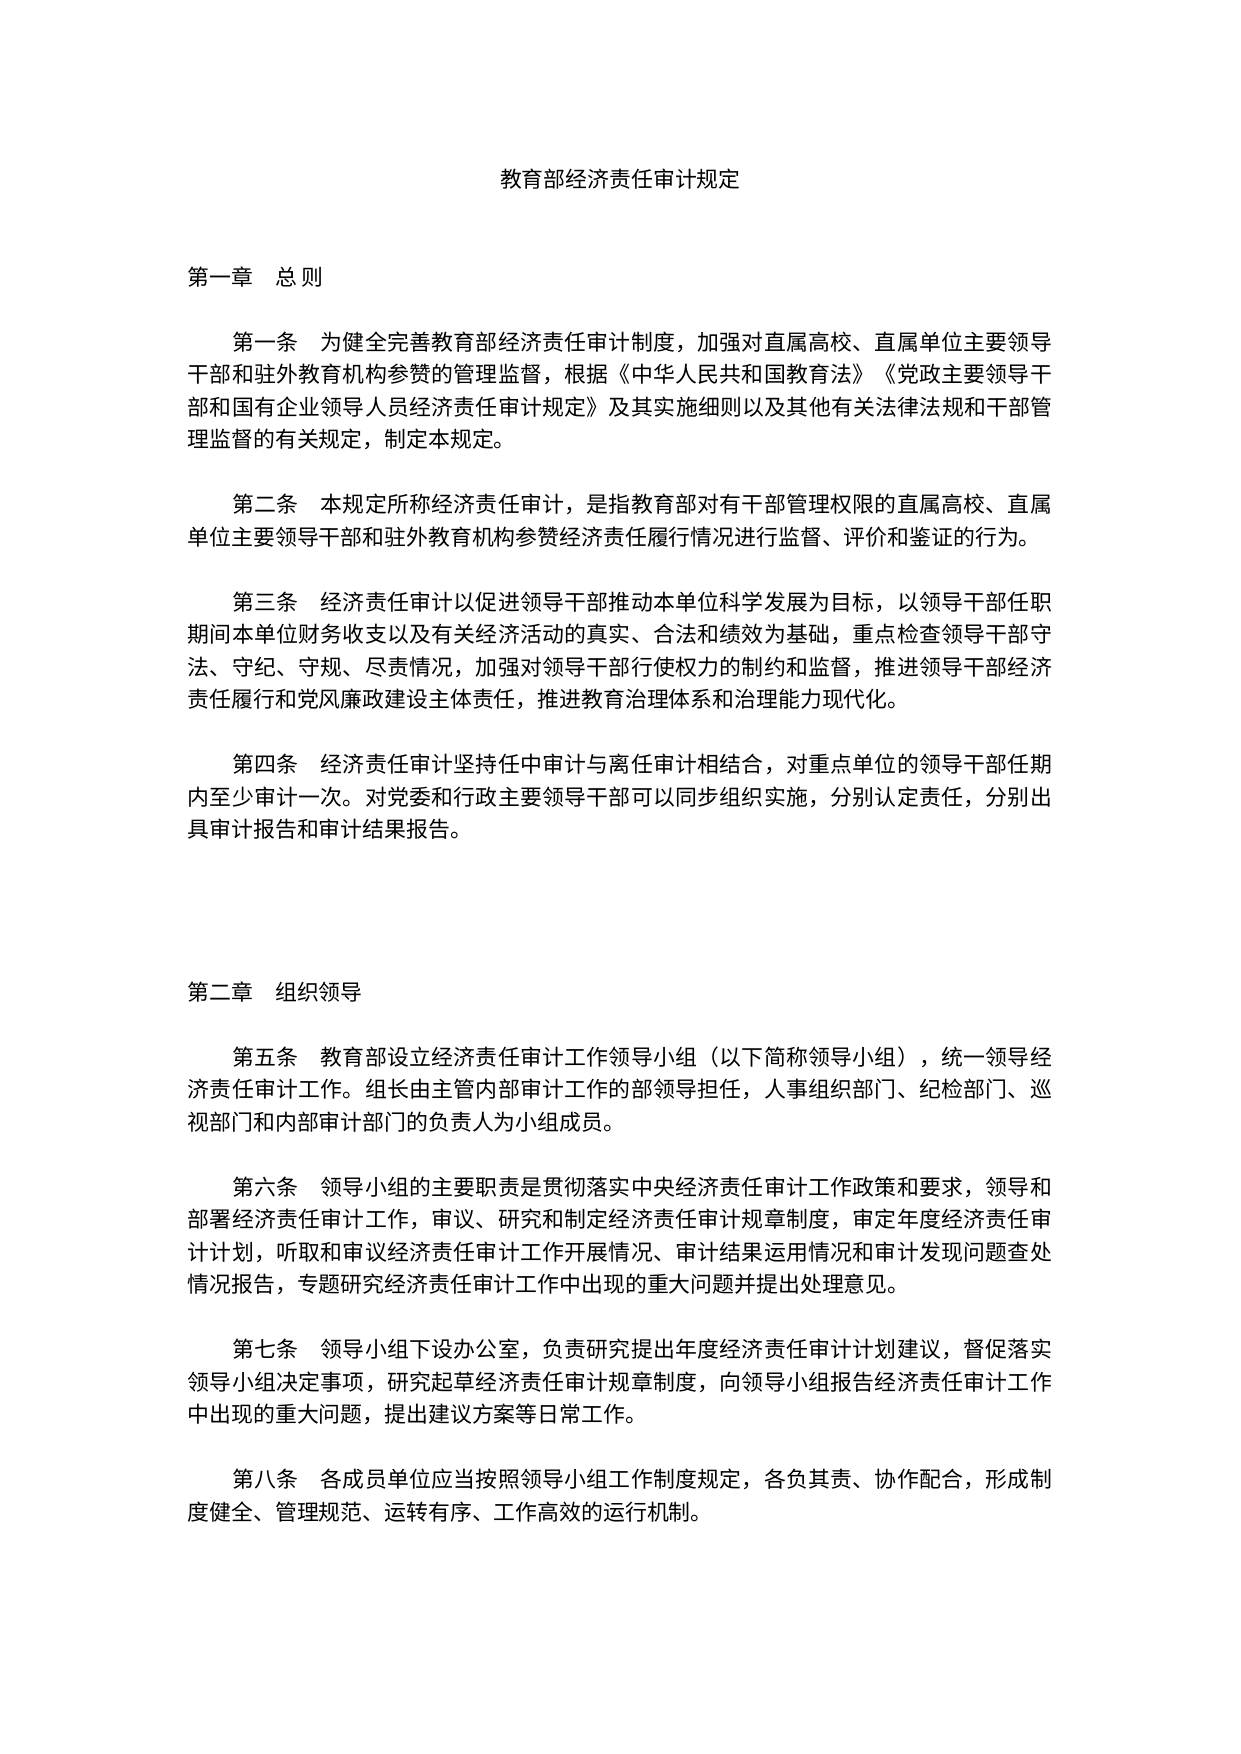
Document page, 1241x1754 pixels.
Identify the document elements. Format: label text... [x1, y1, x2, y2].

text 第六条 领导小组的主要职责是贯彻落实中央经济责任审计工作政策和要求，领导和部署经济责任审计工作，审议、研究和制定经济责任审计规章制度，审定年度经济责任审计计划，听取和审议经济责任审计工作开展情况、审计结果运用情况和审计发现问题查处情况报告，专题研究经济责任审计工作中出现的重大问题并提出处理意见。 [187, 1169, 1053, 1299]
text 第七条 领导小组下设办公室，负责研究提出年度经济责任审计计划建议，督促落实领导小组决定事项，研究起草经济责任审计规章制度，向领导小组报告经济责任审计工作中出现的重大问题，提出建议方案等日常工作。 [187, 1332, 1053, 1429]
text 第八条 各成员单位应当按照领导小组工作制度规定，各负其责、协作配合，形成制度健全、管理规范、运转有序、工作高效的运行机制。 [187, 1462, 1053, 1527]
text 第一条 为健全完善教育部经济责任审计制度，加强对直属高校、直属单位主要领导干部和驻外教育机构参赞的管理监督，根据《中华人民共和国教育法》《党政主要领导干部和国有企业领导人员经济责任审计规定》及其实施细则以及其他有关法律法规和干部管理监督的有关规定，制定本规定。 [187, 324, 1053, 454]
text 教育部经济责任审计规定 [187, 162, 1053, 194]
text 第四条 经济责任审计坚持任中审计与离任审计相结合，对重点单位的领导干部任期内至少审计一次。对党委和行政主要领导干部可以同步组织实施，分别认定责任，分别出具审计报告和审计结果报告。 [187, 747, 1053, 844]
text 第五条 教育部设立经济责任审计工作领导小组（以下简称领导小组），统一领导经济责任审计工作。组长由主管内部审计工作的部领导担任，人事组织部门、纪检部门、巡视部门和内部审计部门的负责人为小组成员。 [187, 1039, 1053, 1137]
text 第二章 组织领导 [187, 974, 1053, 1007]
text 第二条 本规定所称经济责任审计，是指教育部对有干部管理权限的直属高校、直属单位主要领导干部和驻外教育机构参赞经济责任履行情况进行监督、评价和鉴证的行为。 [187, 487, 1053, 552]
text 第一章 总 则 [187, 259, 1053, 292]
text 第三条 经济责任审计以促进领导干部推动本单位科学发展为目标，以领导干部任职期间本单位财务收支以及有关经济活动的真实、合法和绩效为基础，重点检查领导干部守法、守纪、守规、尽责情况，加强对领导干部行使权力的制约和监督，推进领导干部经济责任履行和党风廉政建设主体责任，推进教育治理体系和治理能力现代化。 [187, 584, 1053, 714]
